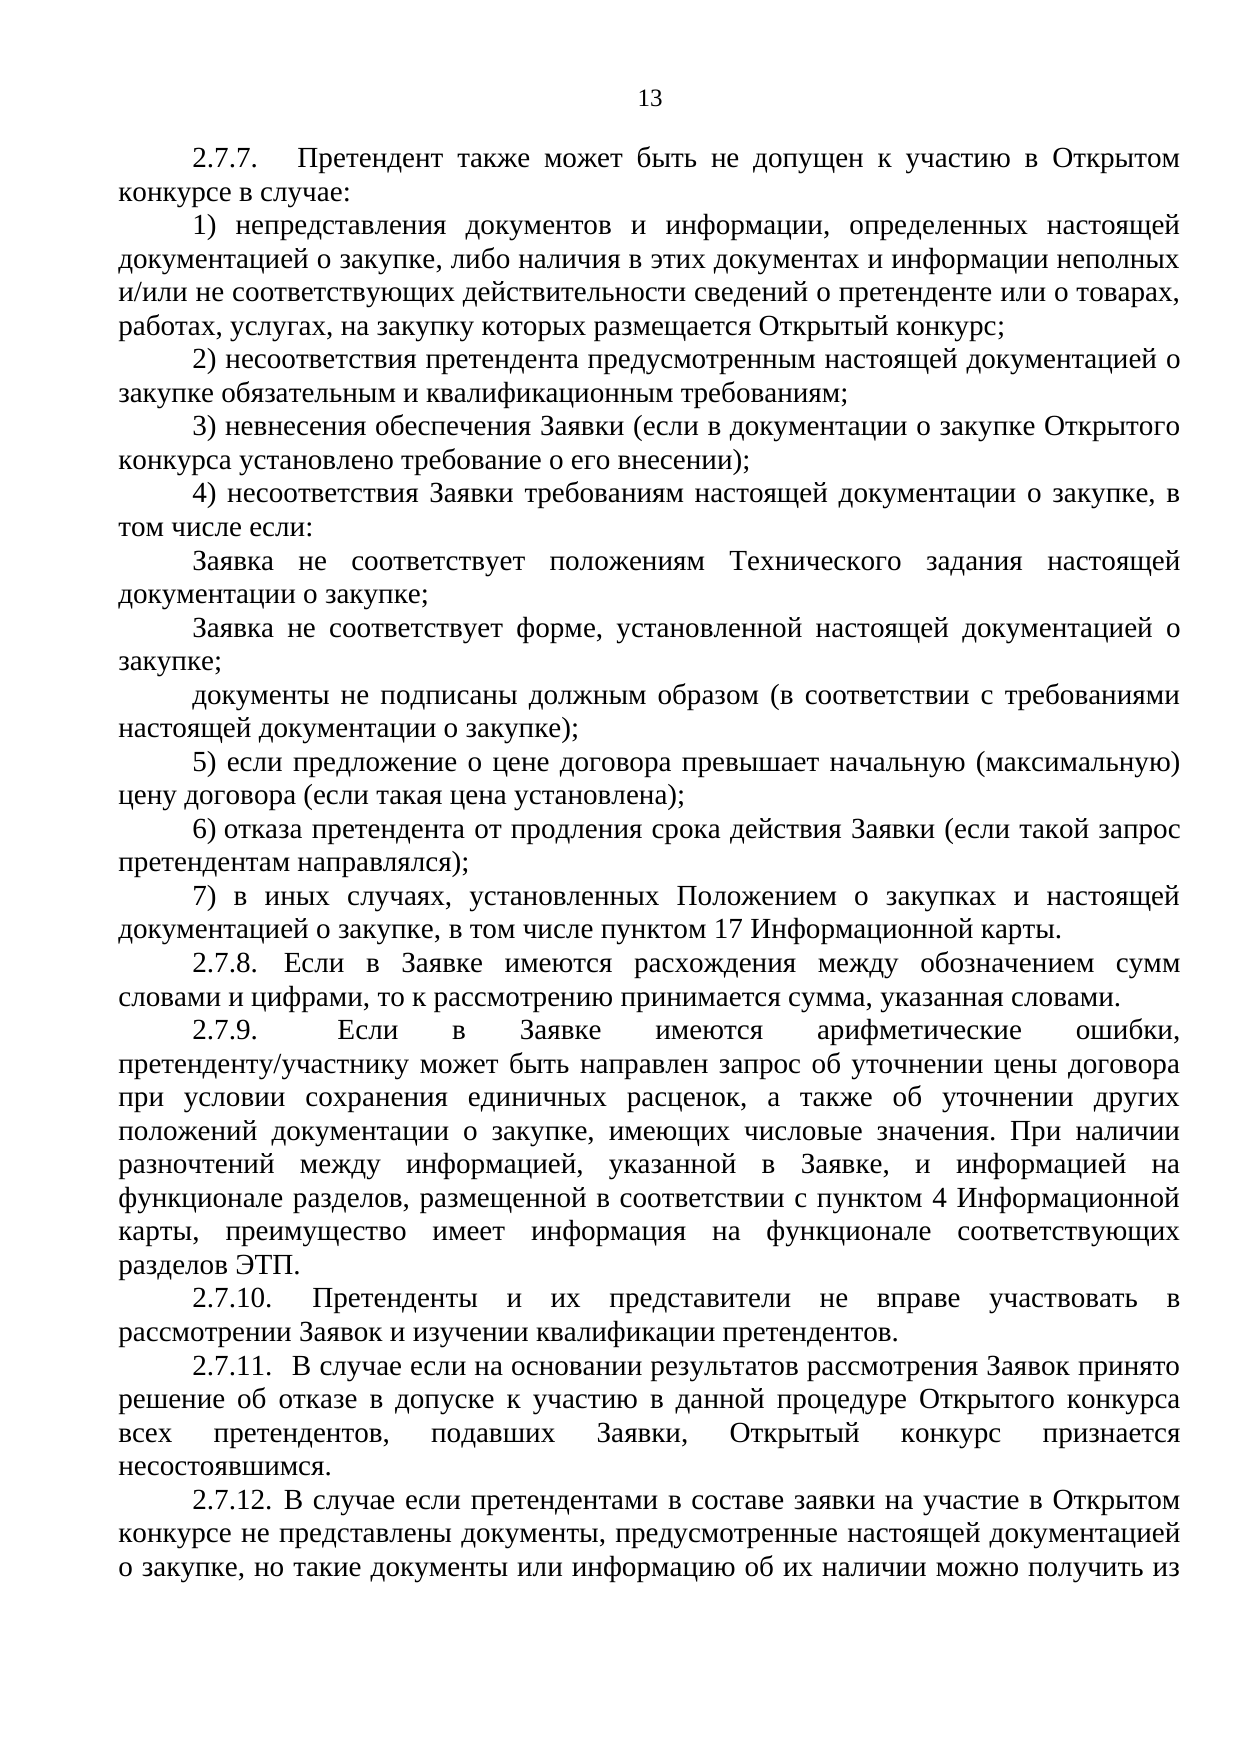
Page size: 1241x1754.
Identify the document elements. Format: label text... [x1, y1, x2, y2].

text Заявка не соответствует форме, установленной настоящей документацией о закупке; [118, 610, 1181, 677]
list Претендент также может быть не допущен к участию в Открытом конкурсе в случае: [118, 140, 1181, 207]
text 2) несоответствия претендента предусмотренным настоящей документацией о закупке обязательным и квалификационным требованиям; [118, 341, 1181, 408]
text 3) невнесения обеспечения Заявки (если в документации о закупке Открытого конкурса установлено требование о его внесении); [118, 408, 1181, 476]
text Заявка не соответствует положениям Технического задания настоящей документации о закупке; [118, 543, 1181, 610]
list Претенденты и их представители не вправе участвовать в рассмотрении Заявок и изучении квалификации претендентов. [118, 1281, 1181, 1348]
list Если в Заявке имеются арифметические ошибки, претенденту/участнику может быть направлен запрос об уточнении цены договора при условии сохранения единичных расценок, а также об уточнении других положений документации о закупке, имеющих числовые значения. При наличии разночтений между информацией, указанной в Заявке, и информацией на функционале разделов, размещенной в соответствии с пунктом 4 Информационной карты, преимущество имеет информация на функционале соответствующих разделов ЭТП. [118, 1012, 1181, 1281]
text 1) непредставления документов и информации, определенных настоящей документацией о закупке, либо наличия в этих документах и информации неполных и/или не соответствующих действительности сведений о претенденте или о товарах, работах, услугах, на закупку которых размещается Открытый конкурс; [118, 207, 1181, 341]
list В случае если на основании результатов рассмотрения Заявок принято решение об отказе в допуске к участию в данной процедуре Открытого конкурса всех претендентов, подавших Заявки, Открытый конкурс признается несостоявшимся. [118, 1348, 1181, 1482]
list Если в Заявке имеются расхождения между обозначением сумм словами и цифрами, то к рассмотрению принимается сумма, указанная словами. [118, 945, 1181, 1012]
text 5) если предложение о цене договора превышает начальную (максимальную) цену договора (если такая цена установлена); [118, 744, 1181, 811]
text 7) в иных случаях, установленных Положением о закупках и настоящей документацией о закупке, в том числе пунктом 17 Информационной карты. [118, 878, 1181, 945]
text 4) несоответствия Заявки требованиям настоящей документации о закупке, в том числе если: [118, 476, 1181, 543]
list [118, 1482, 1181, 1582]
text документы не подписаны должным образом (в соответствии с требованиями настоящей документации о закупке); [118, 677, 1181, 744]
text 6) отказа претендента от продления срока действия Заявки (если такой запрос претендентам направлялся); [118, 811, 1181, 878]
